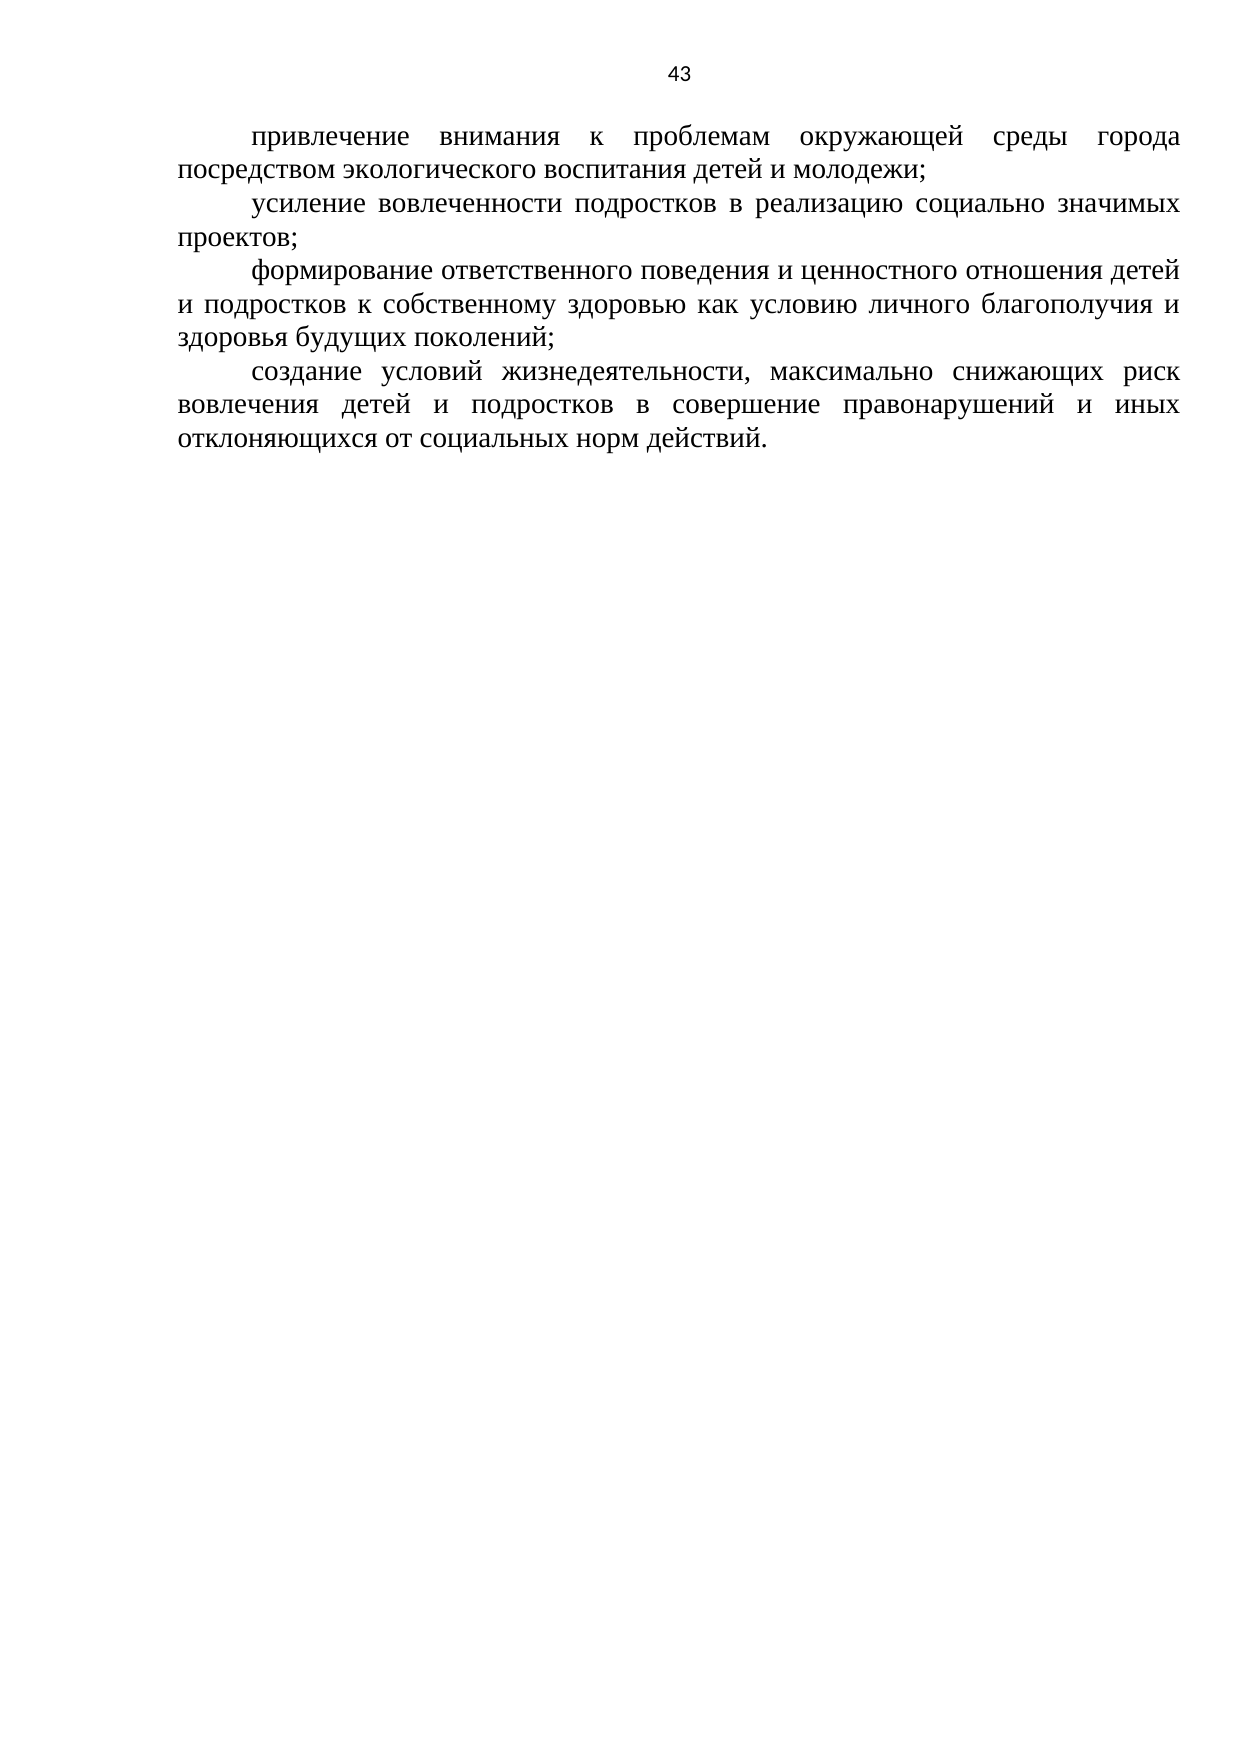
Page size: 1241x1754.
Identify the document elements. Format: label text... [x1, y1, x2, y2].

text усиление вовлеченности подростков в реализацию социально значимых проектов; [177, 185, 1181, 252]
text формирование ответственного поведения и ценностного отношения детей и подростков к собственному здоровью как условию личного благополучия и здоровья будущих поколений; [177, 252, 1181, 353]
text создание условий жизнедеятельности, максимально снижающих риск вовлечения детей и подростков в совершение правонарушений и иных отклоняющихся от социальных норм действий. [177, 353, 1181, 453]
text привлечение внимания к проблемам окружающей среды города посредством экологического воспитания детей и молодежи; [177, 118, 1181, 185]
